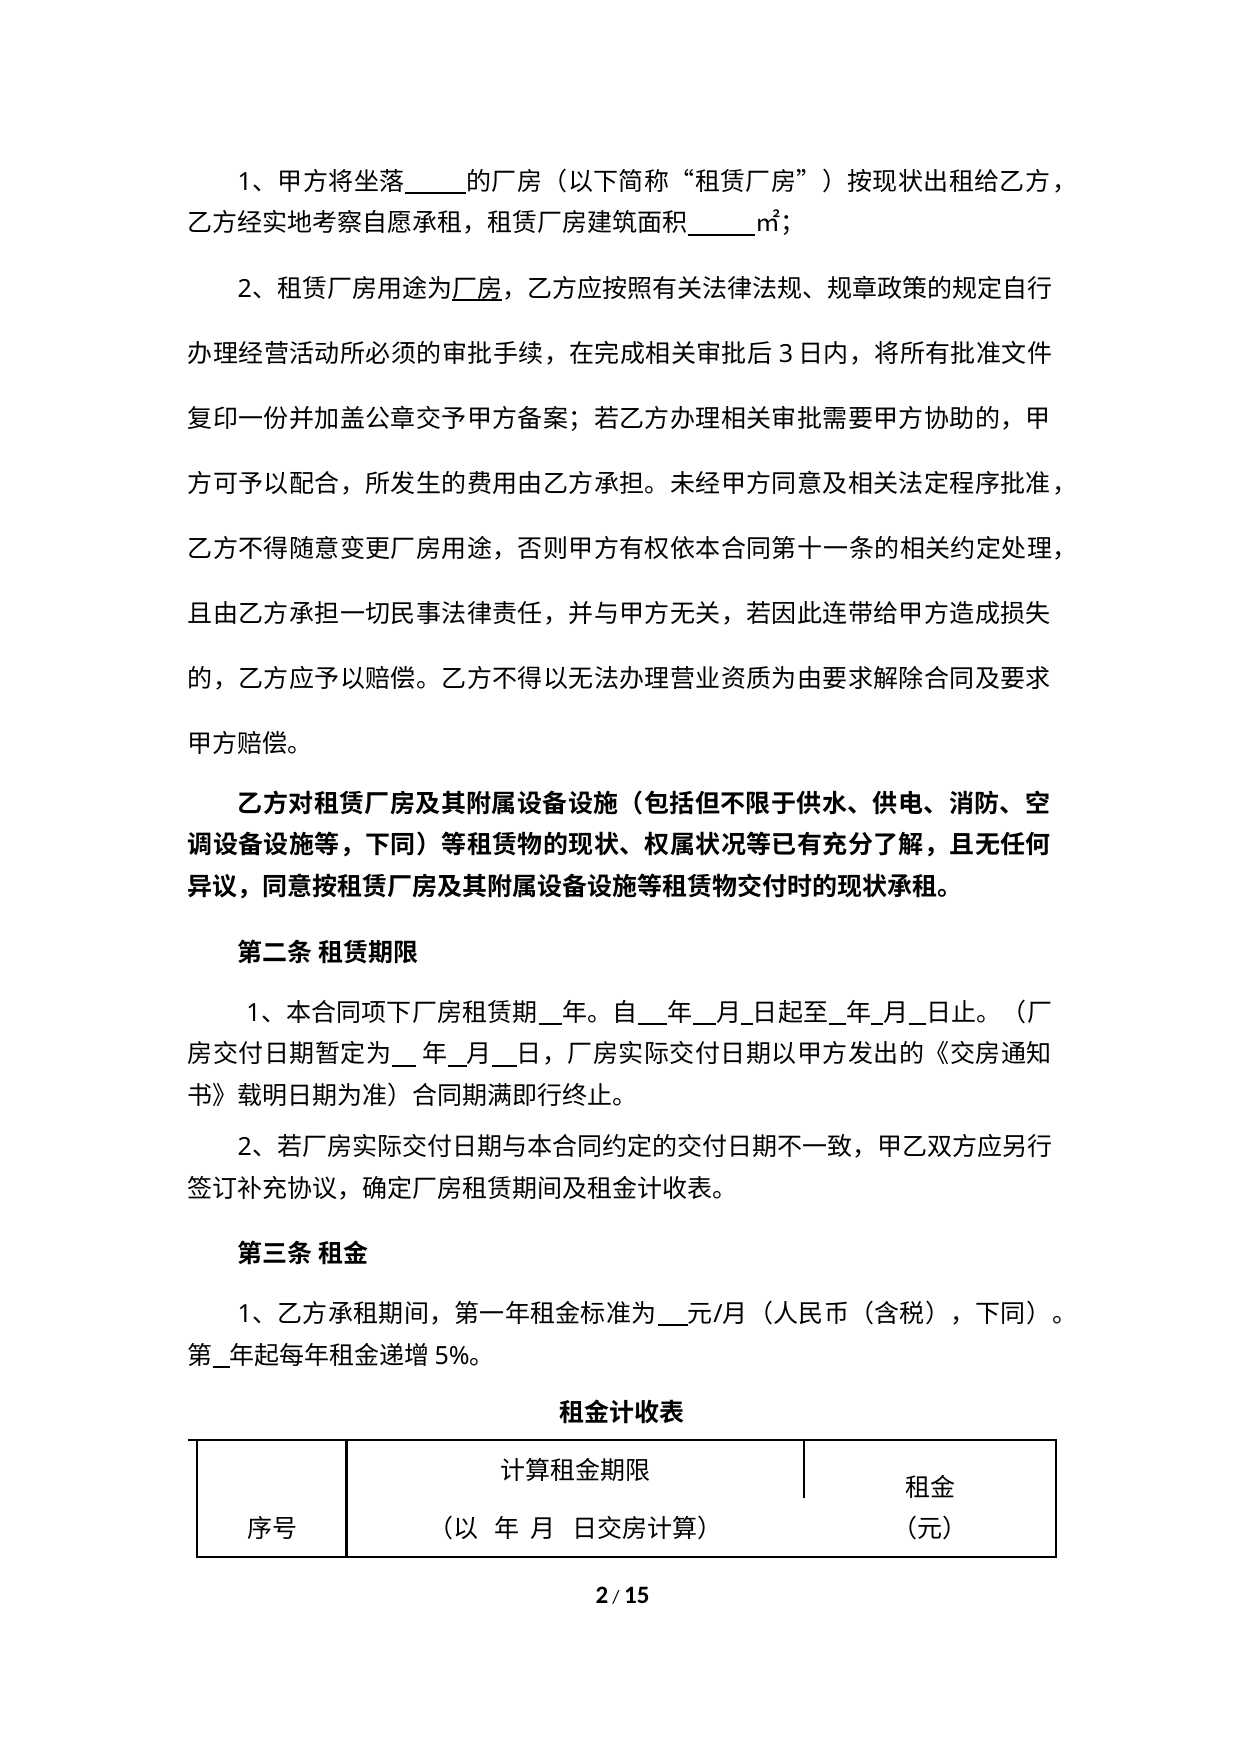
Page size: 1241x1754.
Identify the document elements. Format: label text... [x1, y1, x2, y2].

table_cell 序号 [198, 1441, 345, 1556]
text 2、租赁厂房用途为厂房，乙方应按照有关法律法规、规章政策的规定自行办理经营活动所必须的审批手续，在完成相关审批后3日内，将所有批准文件复印一份并加盖公章交予甲方备案；若乙方办理相关审批需要甲方协助的，甲方可予以配合，所发生的费用由乙方承担。未经甲方同意及相关法定程序批准，乙方不得随意变更厂房用途，否则甲方有权依本合同第十一条的相关约定处理，且由乙方承担一切民事法律责任，并与甲方无关，若因此连带给甲方造成损失的，乙方应予以赔偿。乙方不得以无法办理营业资质为由要求解除合同及要求甲方赔偿。 [187, 254, 1053, 774]
table_cell （以 年 月 日交房计算） [348, 1498, 804, 1556]
text 第二条 租赁期限 [187, 918, 1053, 983]
text 第三条 租金 [187, 1219, 1053, 1284]
text 1、甲方将坐落 的厂房（以下简称“租赁厂房”）按现状出租给乙方，乙方经实地考察自愿承租，租赁厂房建筑面积 ㎡； [187, 161, 1053, 239]
table_cell 计算租金期限 [348, 1441, 803, 1497]
text 1、乙方承租期间，第一年租金标准为 元/月（人民币（含税），下同）。第 年起每年租金递增5%。 [187, 1293, 1053, 1371]
text 乙方对租赁厂房及其附属设备设施（包括但不限于供水、供电、消防、空调设备设施等，下同）等租赁物的现状、权属状况等已有充分了解，且无任何异议，同意按租赁厂房及其附属设备设施等租赁物交付时的现状承租。 [187, 783, 1053, 903]
table_header 租金计收表 [188, 1383, 1056, 1439]
text 1、本合同项下厂房租赁期 年。自 年 月 日起至 年 月 日止。（厂房交付日期暂定为 年 月 日，厂房实际交付日期以甲方发出的《交房通知书》载明日期为准）合同期满即行终止。 [187, 992, 1053, 1112]
table_cell 租金 （元） [804, 1441, 1055, 1556]
text 2、若厂房实际交付日期与本合同约定的交付日期不一致，甲乙双方应另行签订补充协议，确定厂房租赁期间及租金计收表。 [187, 1126, 1053, 1204]
